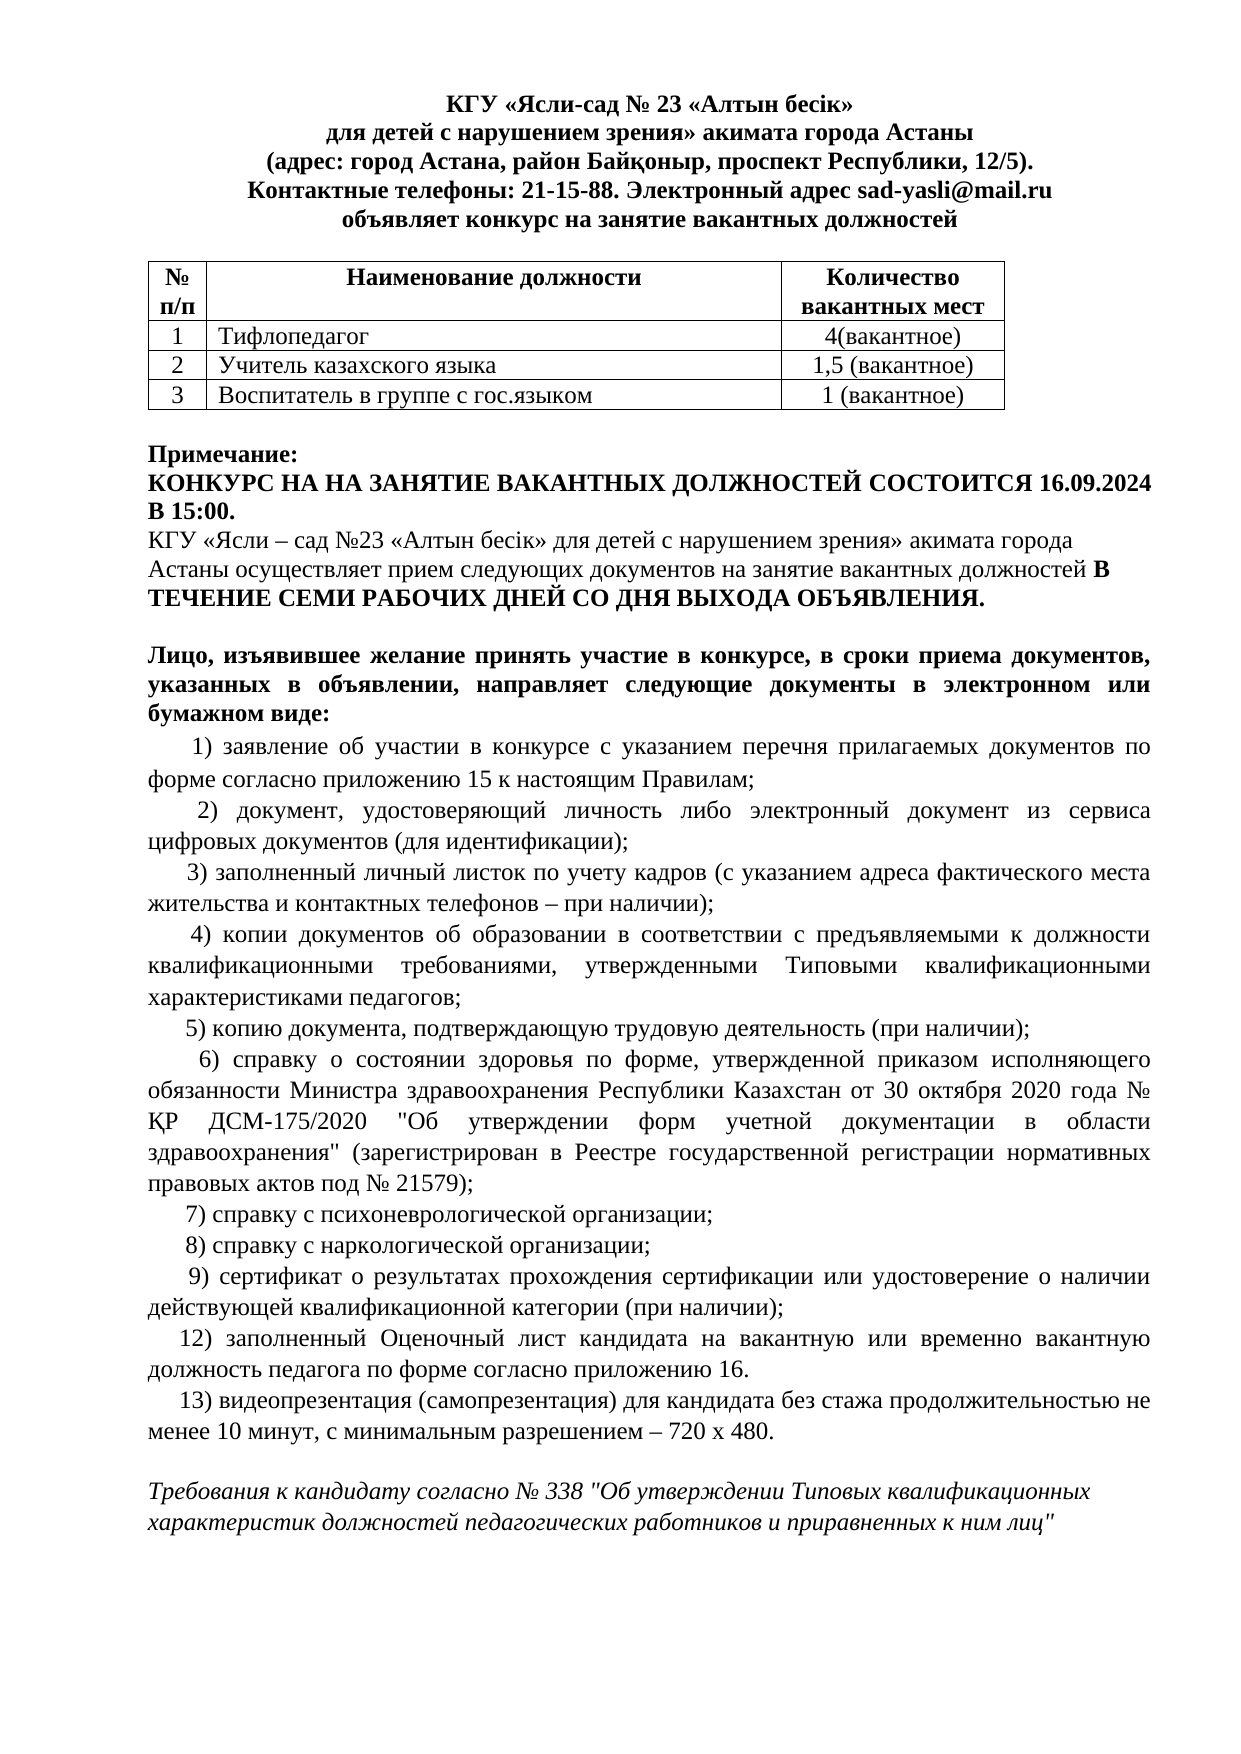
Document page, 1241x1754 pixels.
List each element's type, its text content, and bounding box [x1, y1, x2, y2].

table_cell 3 [149, 380, 206, 409]
table_header Наименование должности [207, 262, 781, 320]
table_cell Учитель казахского языка [207, 351, 781, 379]
table_cell 2 [149, 351, 206, 379]
text 1) заявление об участии в конкурсе с указанием перечня прилагаемых документов по форме согласно приложению 15 к настоящим Правилам; [148, 726, 1152, 793]
text 13) видеопрезентация (самопрезентация) для кандидата без стажа продолжительностью не менее 10 минут, с минимальным разрешением – 720 x 480. [148, 1385, 1152, 1445]
text Требования к кандидату согласно № 338 "Об утверждении Типовых квалификационных характеристик должностей педагогических работников и приравненных к ним лиц" [148, 1476, 1152, 1536]
text (адрес: город Астана, район Байқоныр, проспект Республики, 12/5). [148, 146, 1152, 175]
table_cell 1,5 (вакантное) [782, 351, 1004, 379]
text КОНКУРС НА НА ЗАНЯТИЕ ВАКАНТНЫХ ДОЛЖНОСТЕЙ СОСТОИТСЯ 16.09.2024 В 15:00. [148, 468, 1152, 525]
text Примечание: [148, 439, 1152, 468]
text 2) документ, удостоверяющий личность либо электронный документ из сервиса цифровых документов (для идентификации); [148, 795, 1152, 855]
text 3) заполненный личный листок по учету кадров (с указанием адреса фактического места жительства и контактных телефонов – при наличии); [148, 857, 1152, 917]
text 8) справку с наркологической организации; [148, 1230, 1152, 1259]
text 4) копии документов об образовании в соответствии с предъявляемыми к должности квалификационными требованиями, утвержденными Типовыми квалификационными характеристиками педагогов; [148, 919, 1152, 1010]
table_cell 1 [149, 321, 206, 349]
text КГУ «Ясли – сад №23 «Алтын бесік» для детей с нарушением зрения» акимата города Астаны осуществляет прием следующих документов на занятие вакантных должностей В ТЕЧЕНИЕ СЕМИ РАБОЧИХ ДНЕЙ СО ДНЯ ВЫХОДА ОБЪЯВЛЕНИЯ. [148, 525, 1152, 611]
table_cell Тифлопедагог [207, 321, 781, 349]
text Контактные телефоны: 21-15-88. Электронный адрес sad-yasli@mail.ru [148, 175, 1152, 204]
text 12) заполненный Оценочный лист кандидата на вакантную или временно вакантную должность педагога по форме согласно приложению 16. [148, 1323, 1152, 1383]
text 9) сертификат о результатах прохождения сертификации или удостоверение о наличии действующей квалификационной категории (при наличии); [148, 1261, 1152, 1321]
table_header Количество вакантных мест [782, 262, 1004, 320]
text Лицо, изъявившее желание принять участие в конкурсе, в сроки приема документов, указанных в объявлении, направляет следующие документы в электронном или бумажном виде: [148, 640, 1152, 726]
text объявляет конкурс на занятие вакантных должностей [148, 204, 1152, 232]
table_cell 1 (вакантное) [782, 380, 1004, 409]
text 7) справку с психоневрологической организации; [148, 1199, 1152, 1228]
table_cell Воспитатель в группе с гос.языком [207, 380, 781, 409]
table_cell 4(вакантное) [782, 321, 1004, 349]
table_header № п/п [149, 262, 206, 320]
text 6) справку о состоянии здоровья по форме, утвержденной приказом исполняющего обязанности Министра здравоохранения Республики Казахстан от 30 октября 2020 года № ҚР ДСМ-175/2020 "Об утверждении форм учетной документации в области здравоохранения" (зарегистрирован в Реестре государственной регистрации нормативных правовых актов под № 21579); [148, 1044, 1152, 1197]
text 5) копию документа, подтверждающую трудовую деятельность (при наличии); [148, 1013, 1152, 1041]
text КГУ «Ясли-сад № 23 «Алтын бесік» [148, 89, 1152, 117]
text для детей с нарушением зрения» акимата города Астаны [148, 117, 1152, 146]
